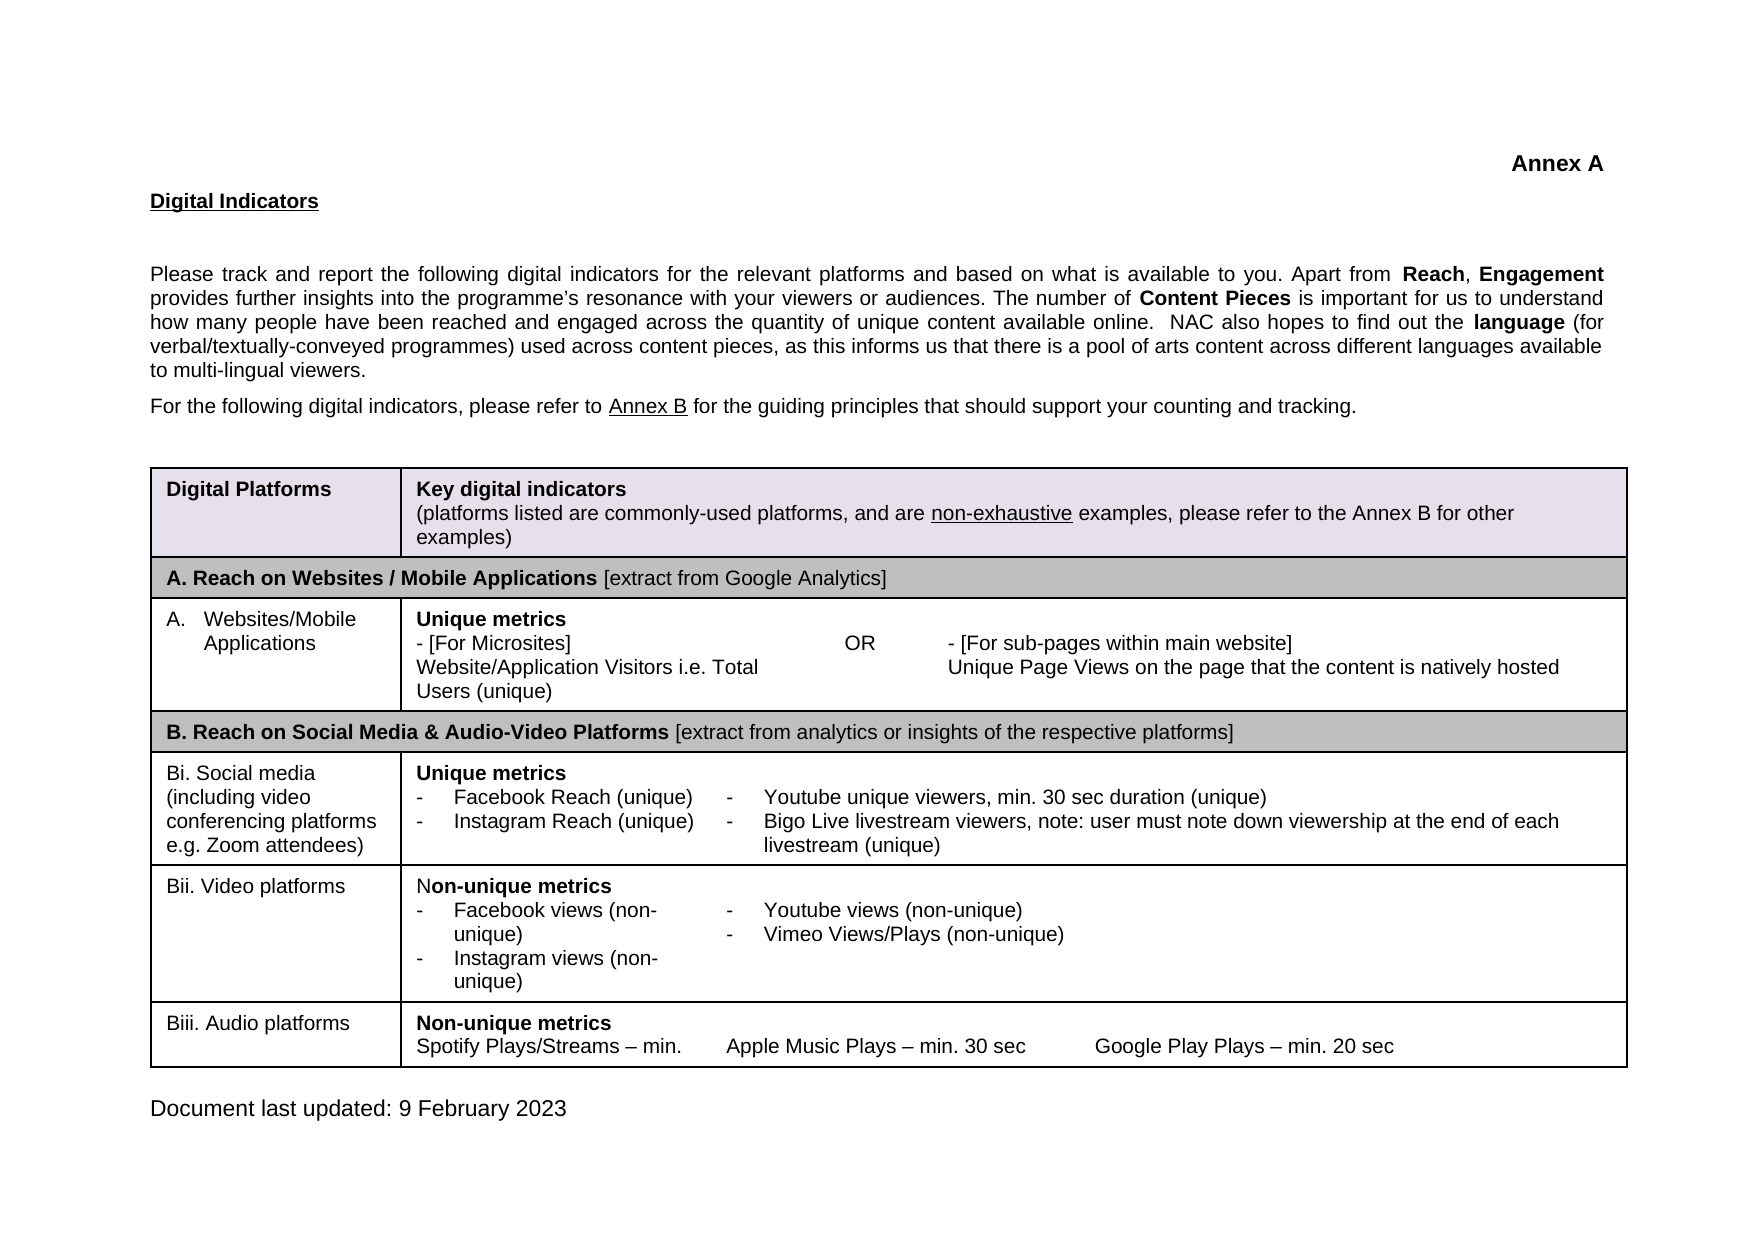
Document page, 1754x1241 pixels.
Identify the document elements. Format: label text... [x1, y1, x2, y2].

text Digital Indicators [150, 189, 1604, 213]
table_cell Youtube views (non-unique) Vimeo Views/Plays (non-unique) [711, 866, 1626, 1001]
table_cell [1080, 1003, 1626, 1066]
table_header Digital Platforms [152, 469, 400, 556]
table_cell Non-unique metrics Facebook views (non-unique) Instagram views (non-unique) [402, 866, 711, 1001]
table_header Key digital indicators (platforms listed are commonly-used platforms, and are non-exhaustive examples, please refer to the Annex B for other examples) [402, 469, 1626, 556]
table_cell OR [829, 599, 933, 710]
table_cell Websites/Mobile Applications [152, 599, 400, 710]
table_cell Unique metrics Facebook Reach (unique) Instagram Reach (unique) [402, 753, 711, 864]
text For the following digital indicators, please refer to Annex B for the guiding principles that should support your counting and tracking. [150, 394, 1604, 418]
table_cell Bi. Social media (including video conferencing platforms e.g. Zoom attendees) [152, 753, 400, 864]
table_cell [152, 1003, 400, 1066]
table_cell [402, 1003, 711, 1066]
text Annex A [150, 150, 1604, 176]
table_cell B. Reach on Social Media & Audio-Video Platforms [extract from analytics or insights of the respective platforms] [152, 712, 1626, 751]
table_cell Bii. Video platforms [152, 866, 400, 1001]
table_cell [711, 1003, 1079, 1066]
text Please track and report the following digital indicators for the relevant platforms and based on what is available to you. Apart from Reach, Engagement provides further insights into the programme’s resonance with your viewers or audiences. The number of Content Pieces is important for us to understand how many people have been reached and engaged across the quantity of unique content available online. NAC also hopes to find out the language (for verbal/textually-conveyed programmes) used across content pieces, as this informs us that there is a pool of arts content across different languages available to multi-lingual viewers. [150, 262, 1604, 382]
table_cell - [For sub-pages within main website] Unique Page Views on the page that the content is natively hosted [933, 599, 1626, 710]
table_cell Unique metrics - [For Microsites] Website/Application Visitors i.e. Total Users (unique) [402, 599, 829, 710]
table_cell A. Reach on Websites / Mobile Applications [extract from Google Analytics] [152, 558, 1626, 597]
table_cell Youtube unique viewers, min. 30 sec duration (unique) Bigo Live livestream viewers, note: user must note down viewership at the end of each livestream (unique) [711, 753, 1626, 864]
